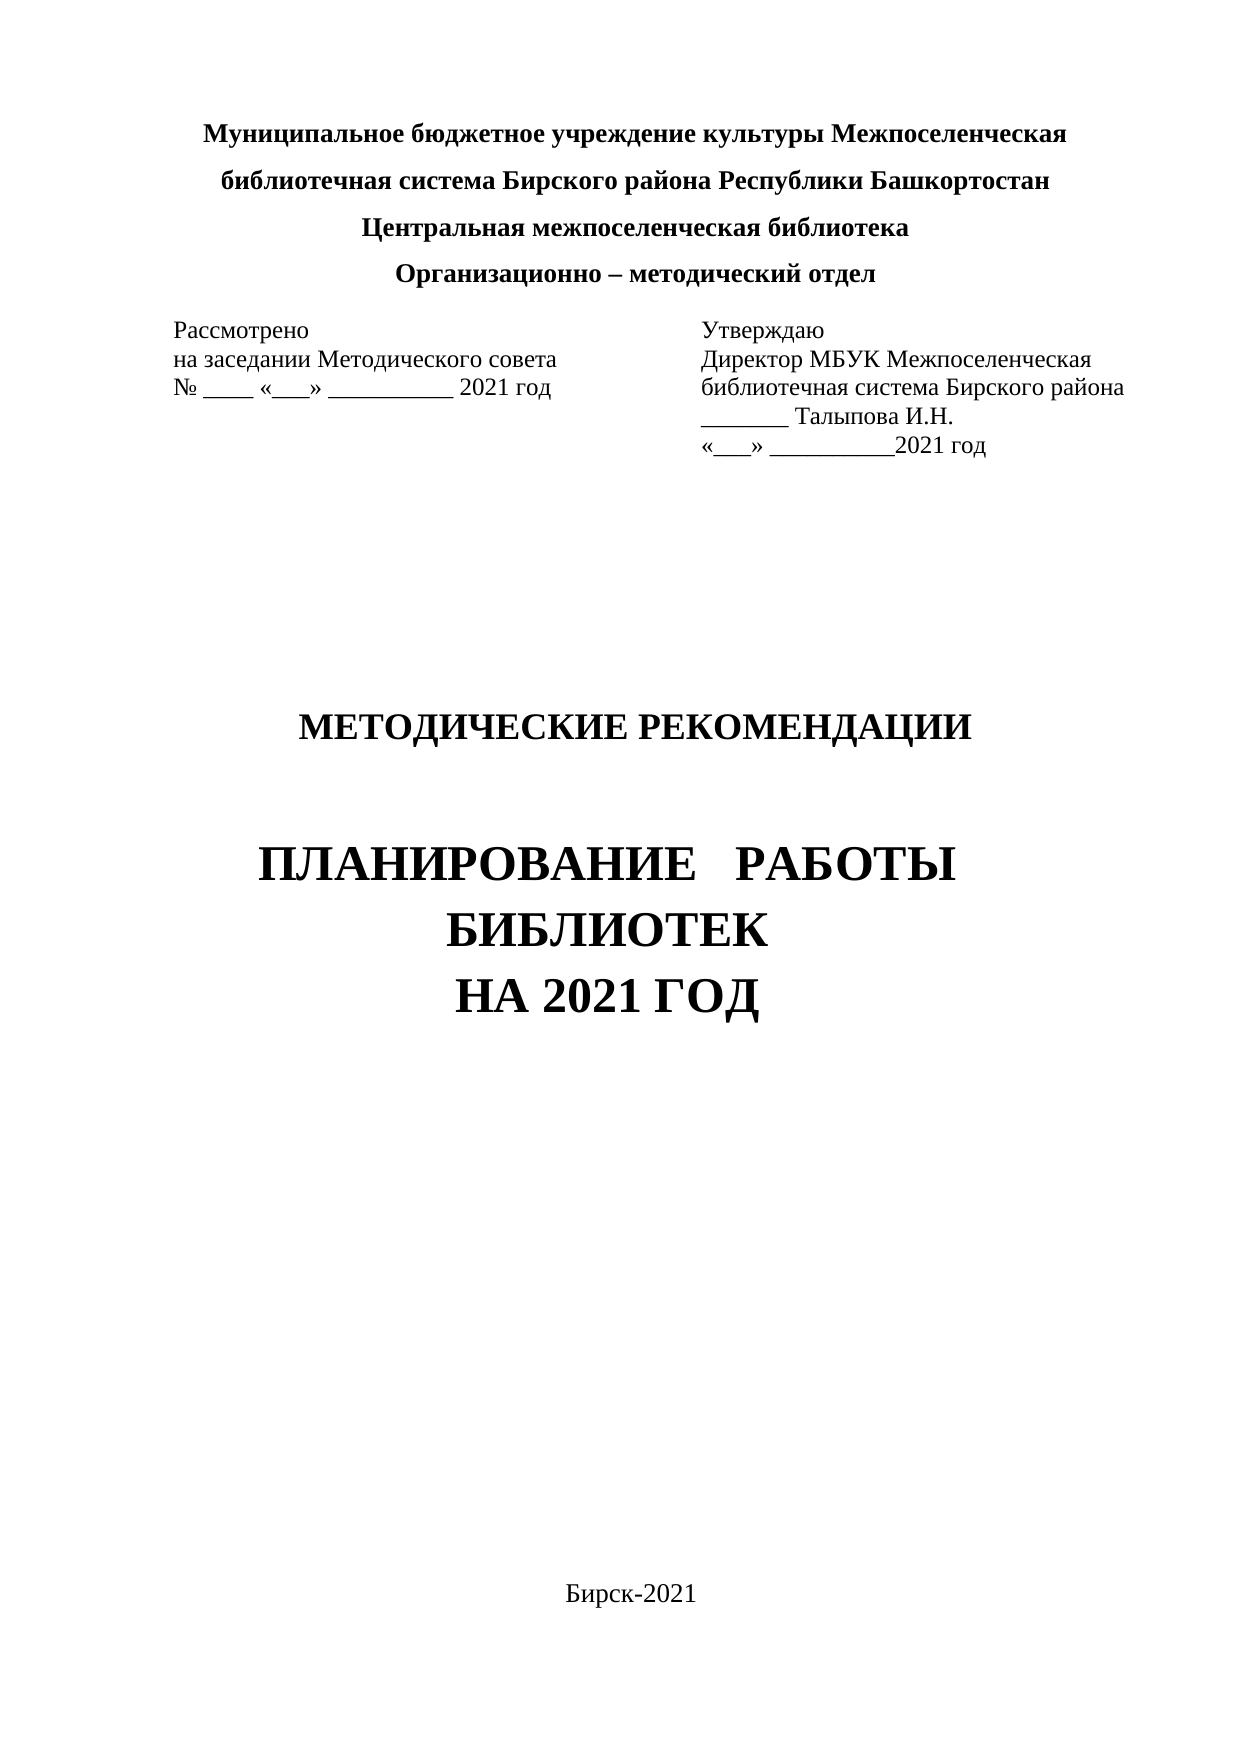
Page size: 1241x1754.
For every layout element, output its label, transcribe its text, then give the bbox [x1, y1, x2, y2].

text ПЛАНИРОВАНИЕ РАБОТЫ БИБЛИОТЕК [173, 834, 1041, 958]
text Организационно – методический отдел [173, 257, 1098, 288]
text МЕТОДИЧЕСКИЕ РЕКОМЕНДАЦИИ [173, 705, 1098, 748]
table_header Утверждаю Директор МБУК Межпоселенческая библиотечная система Бирского района _______ Талыпова И.Н. «___» __________2021 год [690, 304, 1221, 482]
table_header Рассмотрено на заседании Методического совета № ____ «___» __________ 2021 год [162, 304, 690, 482]
text Бирск-2021 [173, 1576, 1089, 1609]
text Муниципальное бюджетное учреждение культуры Межпоселенческая библиотечная система Бирского района Республики Башкортостан [173, 117, 1098, 195]
text НА 2021 ГОД [173, 966, 1041, 1024]
text Центральная межпоселенческая библиотека [173, 211, 1098, 242]
